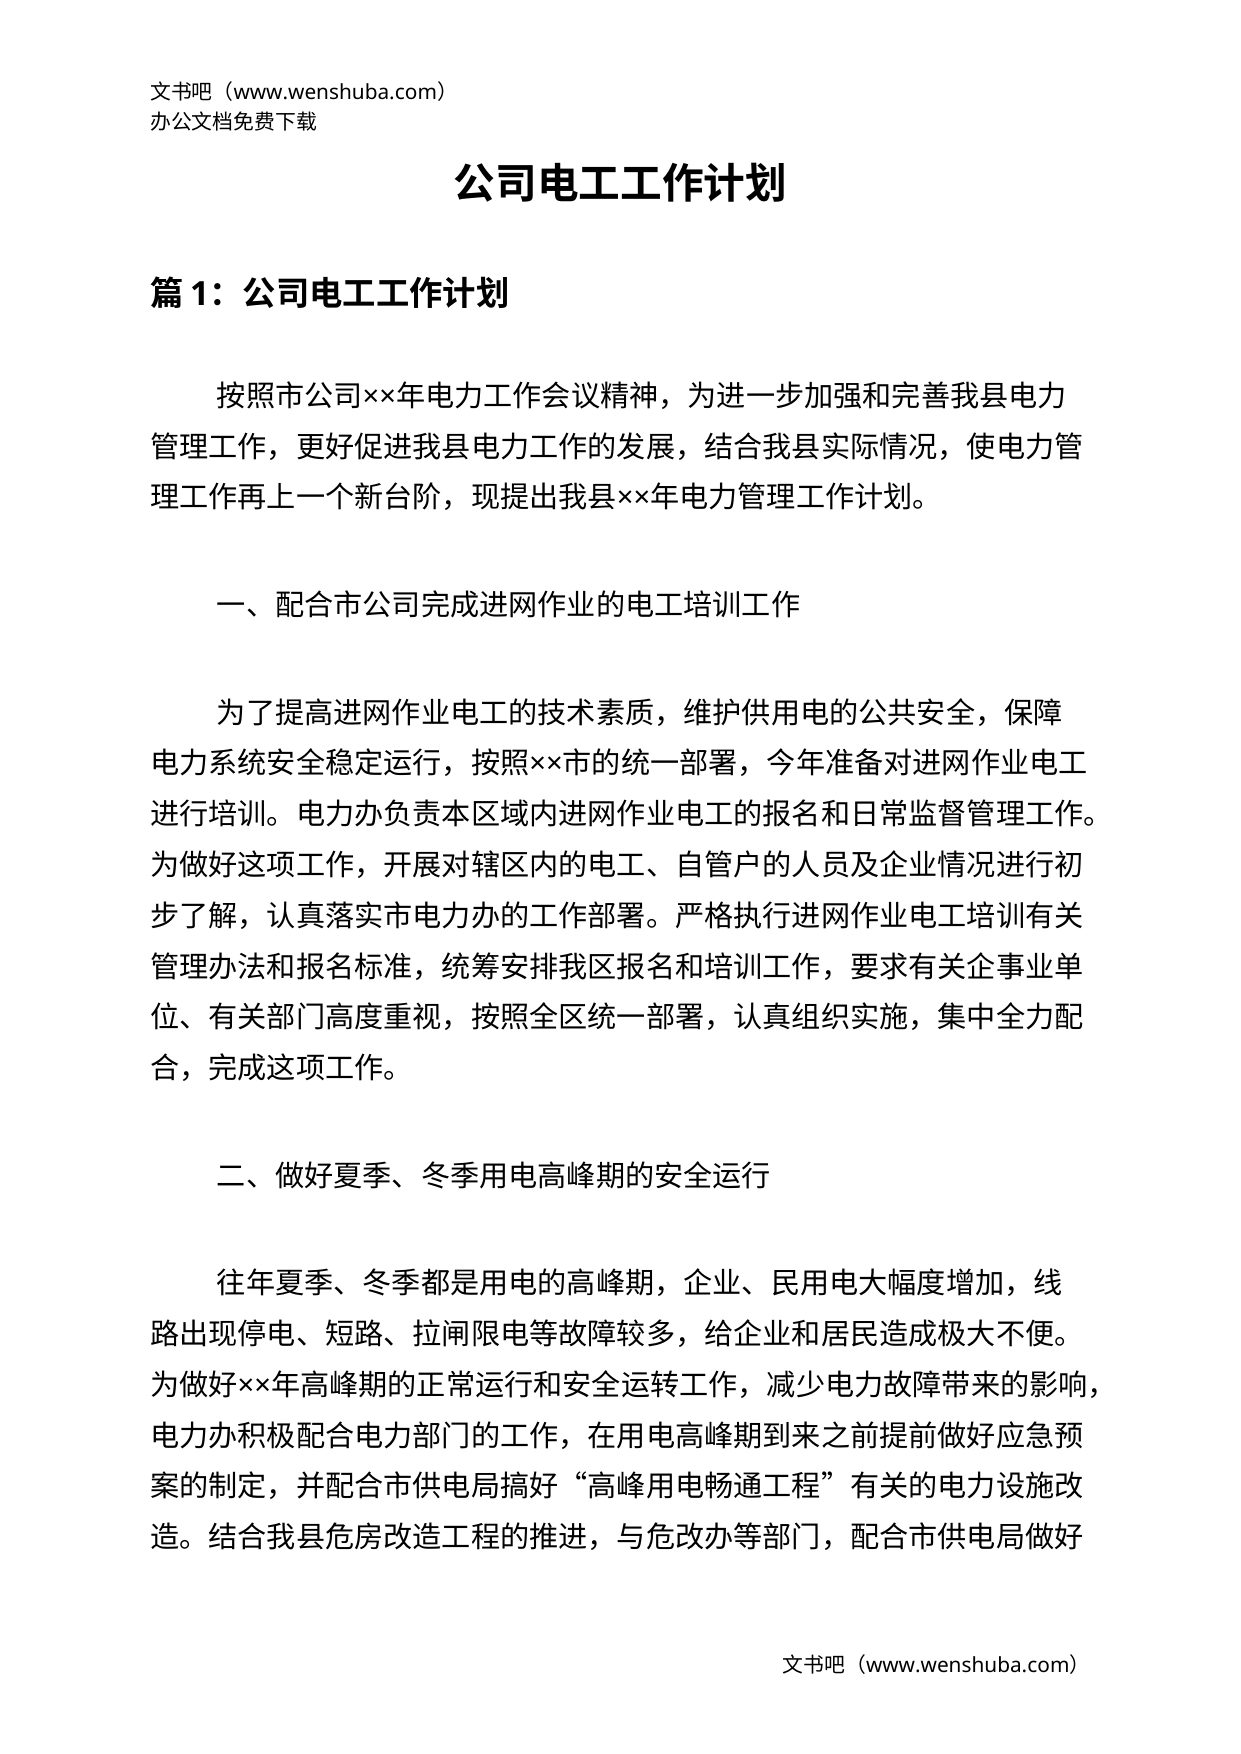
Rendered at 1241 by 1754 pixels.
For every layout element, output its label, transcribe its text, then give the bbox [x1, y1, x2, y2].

subtitle 公司电工工作计划 [150, 150, 1090, 210]
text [150, 1260, 1090, 1556]
text 一、配合市公司完成进网作业的电工培训工作 [150, 582, 1090, 624]
text 为了提高进网作业电工的技术素质，维护供用电的公共安全，保障电力系统安全稳定运行，按照××市的统一部署，今年准备对进网作业电工进行培训。电力办负责本区域内进网作业电工的报名和日常监督管理工作。为做好这项工作，开展对辖区内的电工、自管户的人员及企业情况进行初步了解，认真落实市电力办的工作部署。严格执行进网作业电工培训有关管理办法和报名标准，统筹安排我区报名和培训工作，要求有关企事业单位、有关部门高度重视，按照全区统一部署，认真组织实施，集中全力配合，完成这项工作。 [150, 689, 1090, 1087]
text 二、做好夏季、冬季用电高峰期的安全运行 [150, 1152, 1090, 1194]
text 篇1：公司电工工作计划 [150, 267, 1090, 316]
text 按照市公司××年电力工作会议精神，为进一步加强和完善我县电力管理工作，更好促进我县电力工作的发展，结合我县实际情况，使电力管理工作再上一个新台阶，现提出我县××年电力管理工作计划。 [150, 372, 1090, 516]
